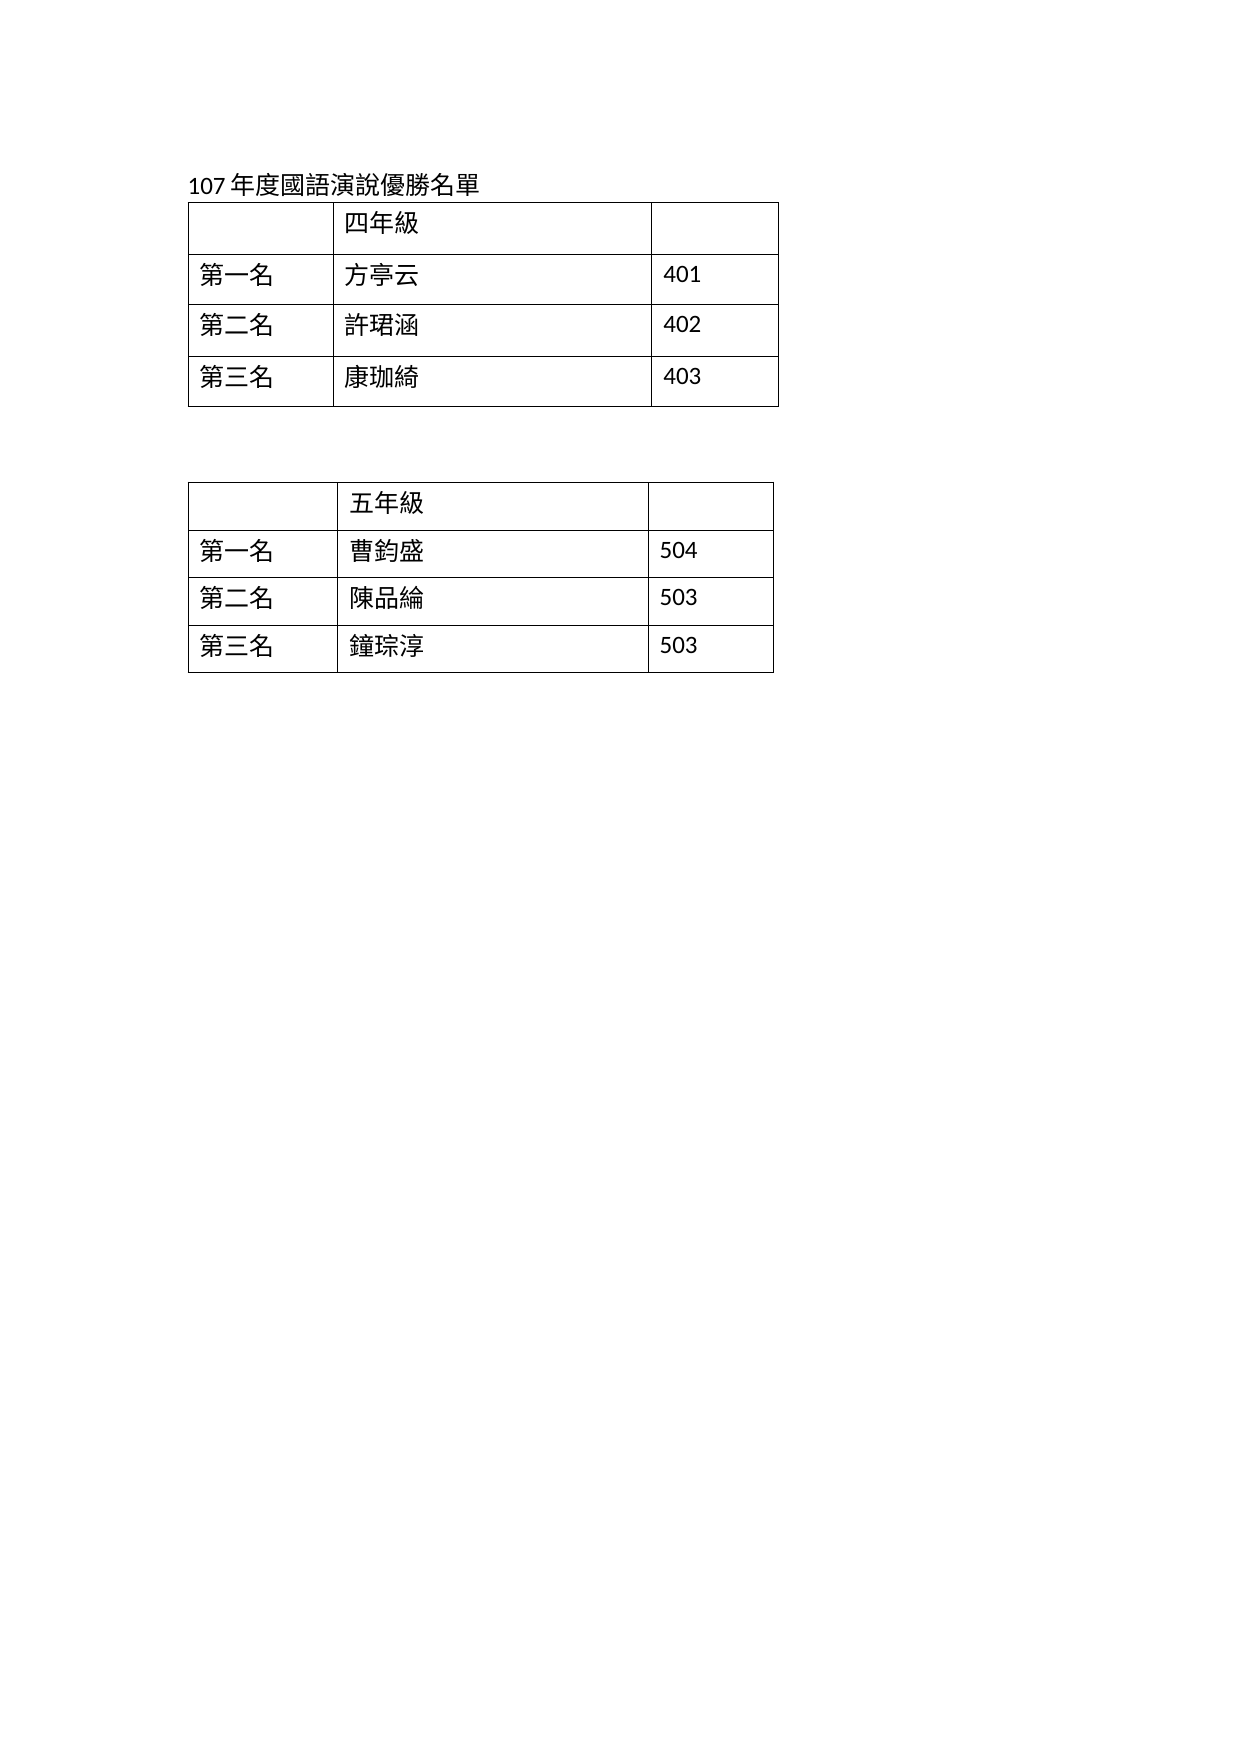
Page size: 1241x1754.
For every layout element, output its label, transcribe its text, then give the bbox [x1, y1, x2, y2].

table_cell 402 [652, 305, 778, 356]
table_cell 401 [652, 255, 778, 304]
table_header [652, 203, 778, 254]
table_header 五年級 [338, 483, 648, 530]
table_cell 鐘琮淳 [338, 626, 648, 672]
table_header [189, 203, 333, 254]
table_cell 康珈綺 [334, 357, 651, 406]
table_cell 許珺涵 [334, 305, 651, 356]
table_cell 504 [649, 531, 773, 577]
table_cell 第二名 [189, 305, 333, 356]
table_cell 曹鈞盛 [338, 531, 648, 577]
text 107年度國語演說優勝名單 [187, 164, 1053, 202]
table_cell 第三名 [189, 357, 333, 406]
table_header [189, 483, 337, 530]
table_cell 第三名 [189, 626, 337, 672]
table_cell 503 [649, 626, 773, 672]
table_cell 403 [652, 357, 778, 406]
table_cell 第一名 [189, 531, 337, 577]
table_cell 方亭云 [334, 255, 651, 304]
table_cell 第一名 [189, 255, 333, 304]
table_cell 第二名 [189, 578, 337, 625]
table_cell 503 [649, 578, 773, 625]
table_header 四年級 [334, 203, 651, 254]
table_header [649, 483, 773, 530]
table_cell 陳品綸 [338, 578, 648, 625]
